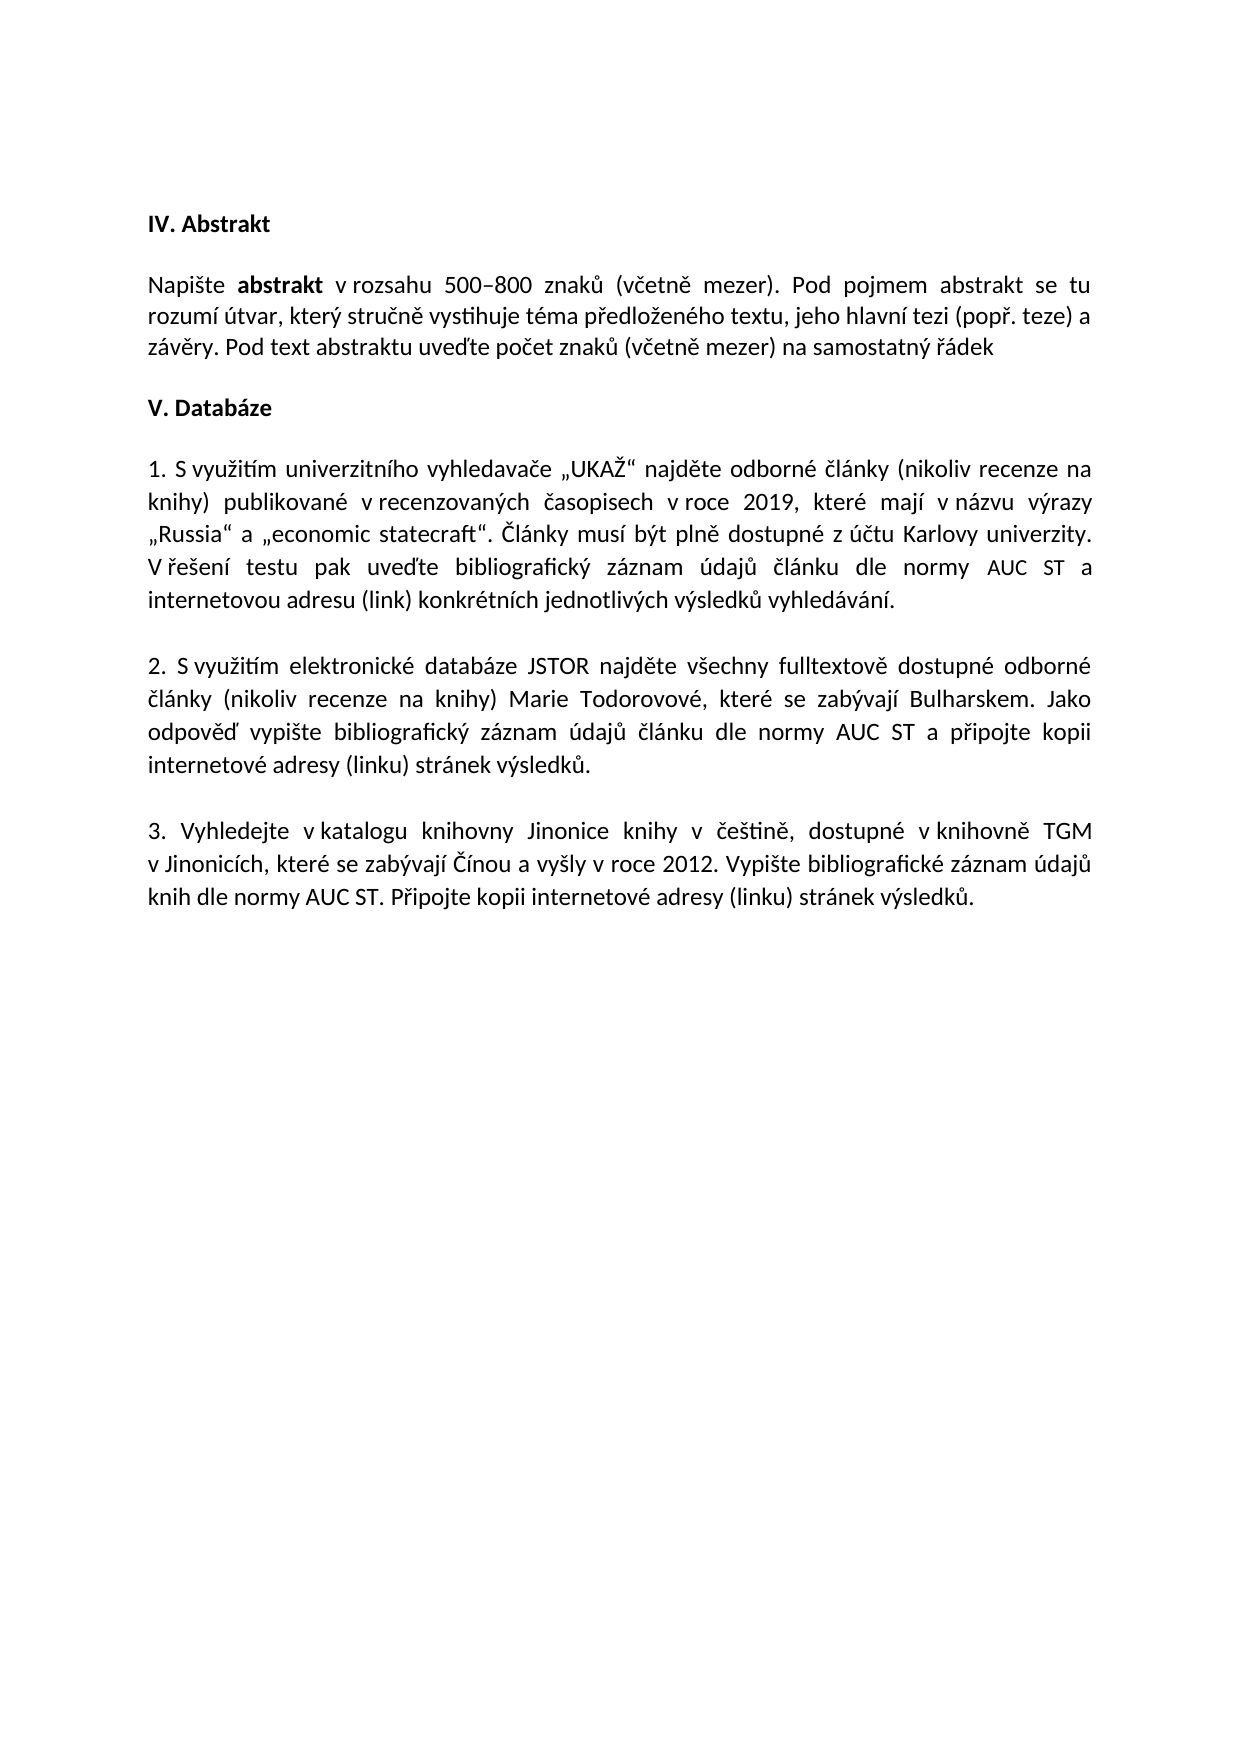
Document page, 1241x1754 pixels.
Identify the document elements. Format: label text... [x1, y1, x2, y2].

text V. Databáze [148, 392, 1093, 422]
text IV. Abstrakt [148, 209, 1093, 239]
text Napište abstrakt v rozsahu 500–800 znaků (včetně mezer). Pod pojmem abstrakt se tu rozumí útvar, který stručně vystihuje téma předloženého textu, jeho hlavní tezi (popř. teze) a závěry. Pod text abstraktu uveďte počet znaků (včetně mezer) na samostatný řádek [148, 270, 1093, 361]
list 1. S využitím univerzitního vyhledavače „UKAŽ“ najděte odborné články (nikoliv recenze na knihy) publikované v recenzovaných časopisech v roce 2019, které mají v názvu výrazy „Russia“ a „economic statecraft“. Články musí být plně dostupné z účtu Karlovy univerzity. V řešení testu pak uveďte bibliografický záznam údajů článku dle normy AUC ST a internetovou adresu (link) konkrétních jednotlivých výsledků vyhledávání. [148, 453, 1093, 615]
list 3. Vyhledejte v katalogu knihovny Jinonice knihy v češtině, dostupné v knihovně TGM v Jinonicích, které se zabývají Čínou a vyšly v roce 2012. Vypište bibliografické záznam údajů knih dle normy AUC ST. Připojte kopii internetové adresy (linku) stránek výsledků. [148, 815, 1093, 911]
list 2. S využitím elektronické databáze JSTOR najděte všechny fulltextově dostupné odborné články (nikoliv recenze na knihy) Marie Todorovové, které se zabývají Bulharskem. Jako odpověď vypište bibliografický záznam údajů článku dle normy AUC ST a připojte kopii internetové adresy (linku) stránek výsledků. [148, 650, 1093, 779]
